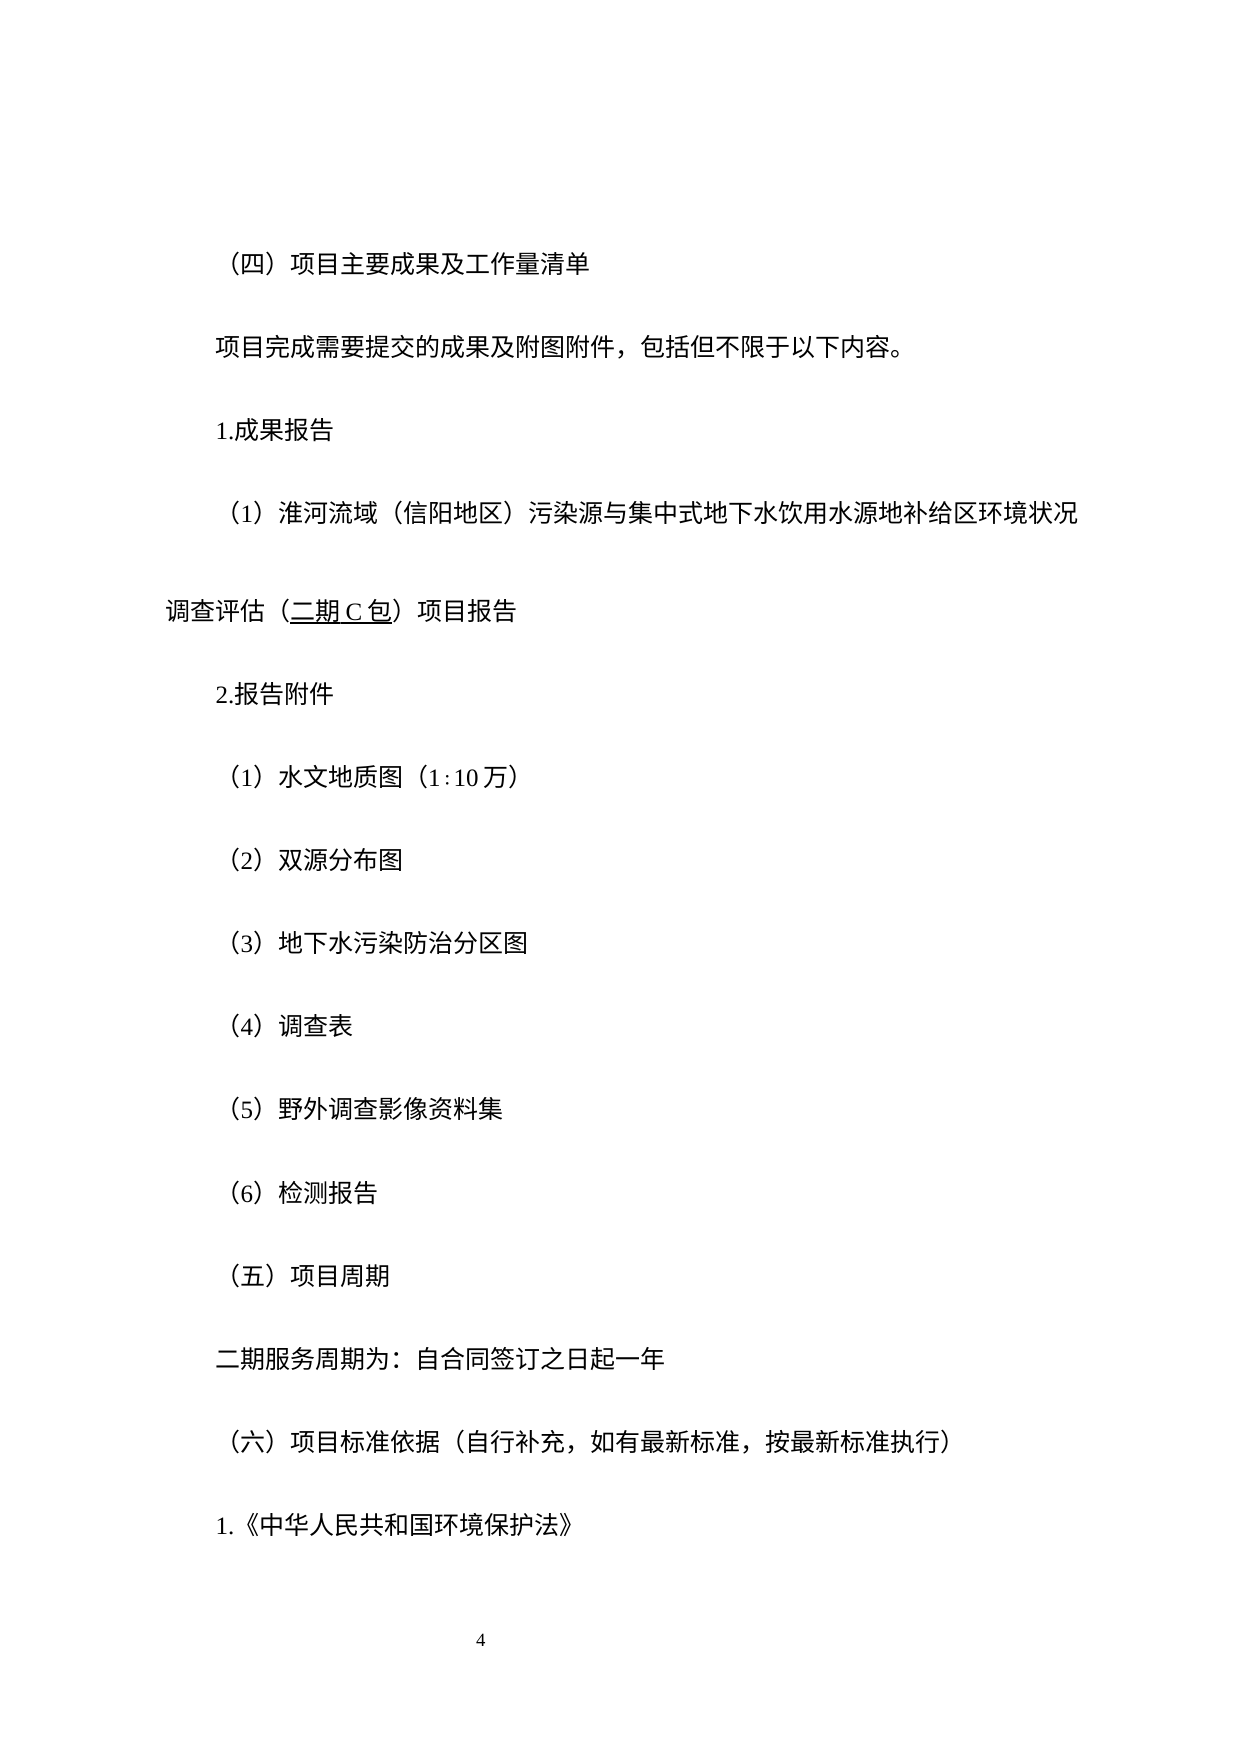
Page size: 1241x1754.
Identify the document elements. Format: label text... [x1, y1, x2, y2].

text （四）项目主要成果及工作量清单 [165, 230, 1087, 295]
text 二期服务周期为：自合同签订之日起一年 [165, 1325, 1087, 1390]
text 2.报告附件 [165, 660, 1087, 725]
text （3）地下水污染防治分区图 [165, 909, 1087, 974]
text （六）项目标准依据（自行补充，如有最新标准，按最新标准执行） [165, 1408, 1087, 1473]
text （6）检测报告 [165, 1159, 1087, 1224]
text （1）淮河流域（信阳地区）污染源与集中式地下水饮用水源地补给区环境状况调查评估（二期C包）项目报告 [165, 479, 1087, 642]
text 项目完成需要提交的成果及附图附件，包括但不限于以下内容。 [165, 313, 1087, 378]
text （4）调查表 [165, 992, 1087, 1057]
text 1.成果报告 [165, 396, 1087, 461]
text （五）项目周期 [165, 1242, 1087, 1307]
text （5）野外调查影像资料集 [165, 1076, 1087, 1141]
text （2）双源分布图 [165, 826, 1087, 891]
text （1）水文地质图（1∶10万） [165, 743, 1087, 808]
text 1.《中华人民共和国环境保护法》 [165, 1491, 1087, 1556]
